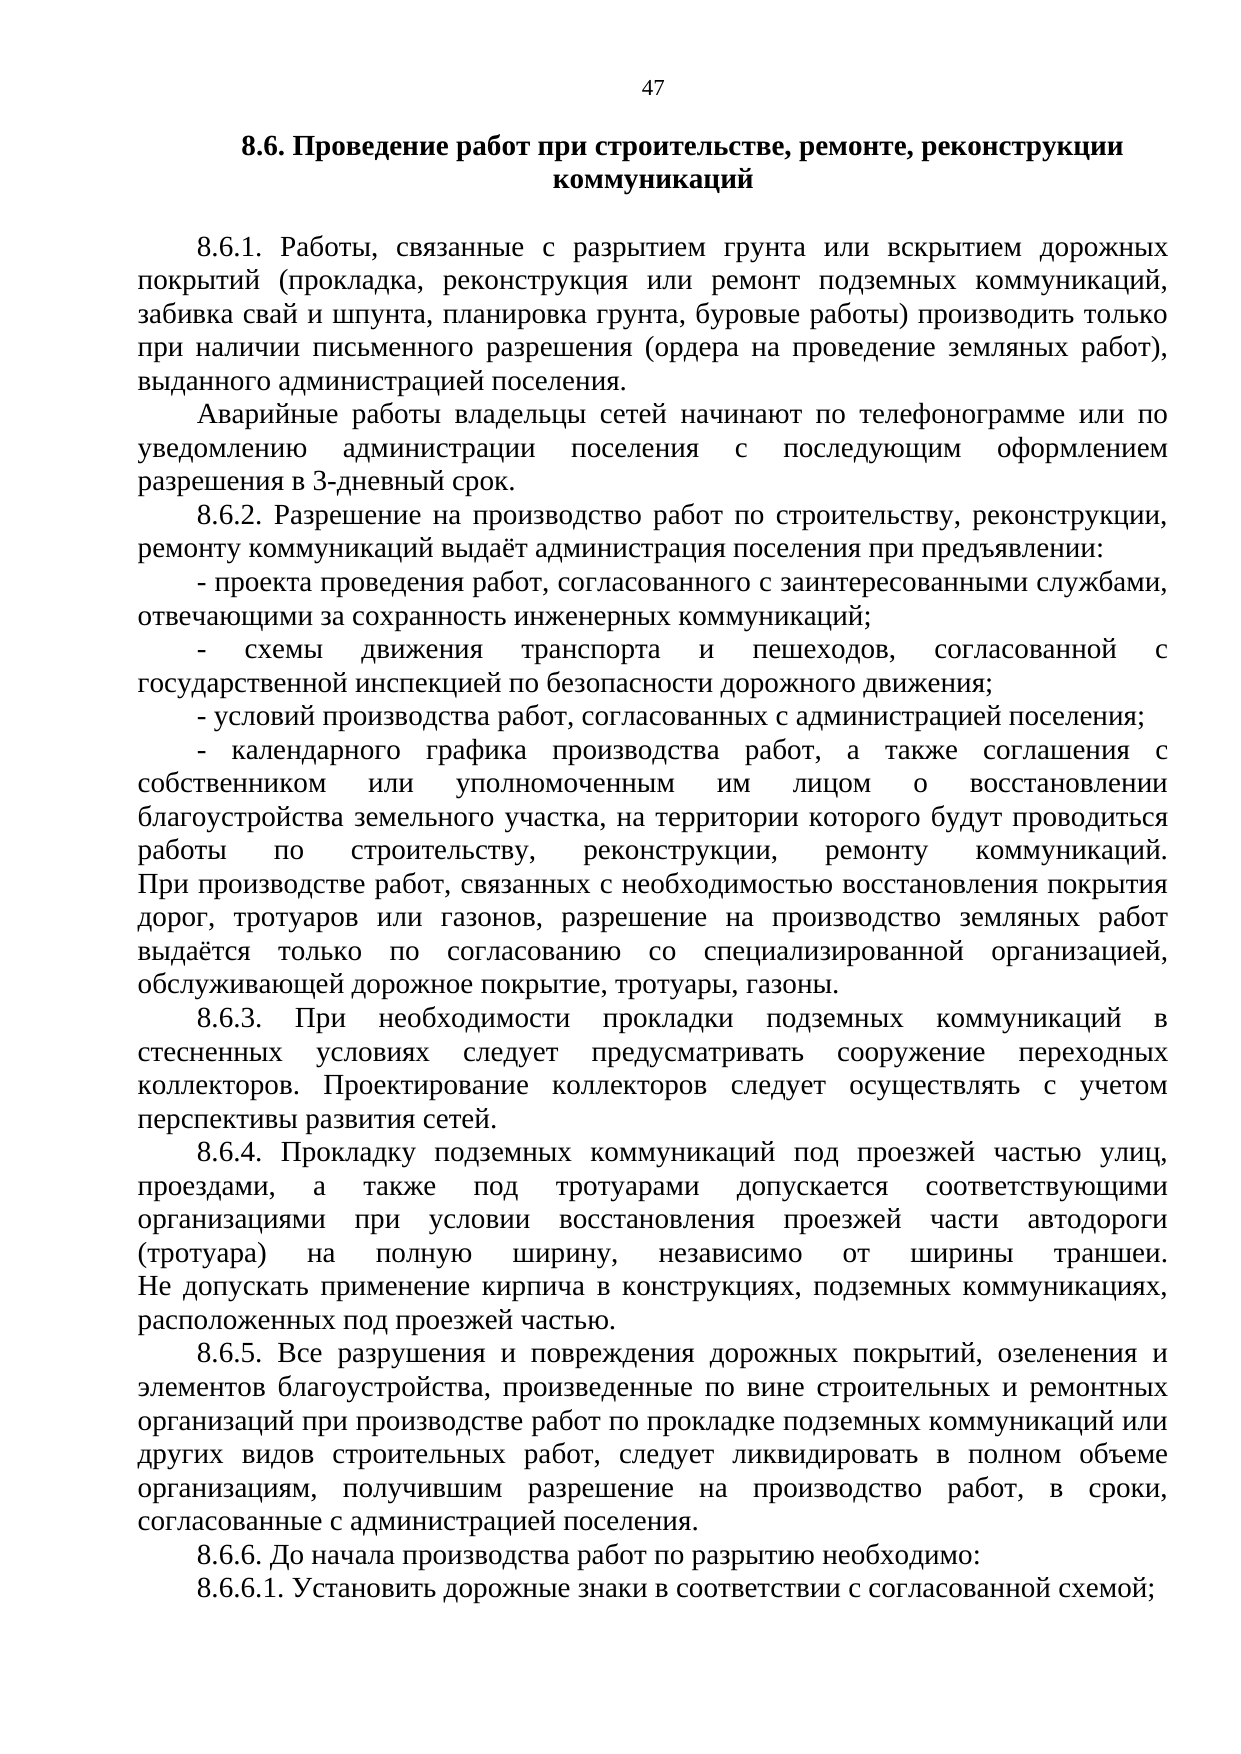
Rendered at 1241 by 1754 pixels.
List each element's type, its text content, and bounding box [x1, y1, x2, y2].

text Аварийные работы владельцы сетей начинают по телефонограмме или по уведомлению администрации поселения с последующим оформлением разрешения в 3-дневный срок. [137, 396, 1169, 497]
text 8.6.5. Все разрушения и повреждения дорожных покрытий, озеленения и элементов благоустройства, произведенные по вине строительных и ремонтных организаций при производстве работ по прокладке подземных коммуникаций или других видов строительных работ, следует ликвидировать в полном объеме организациям, получившим разрешение на производство работ, в сроки, согласованные с администрацией поселения. [137, 1336, 1169, 1537]
text 8.6.4. Прокладку подземных коммуникаций под проезжей частью улиц, проездами, а также под тротуарами допускается соответствующими организациями при условии восстановления проезжей части автодороги (тротуара) на полную ширину, независимо от ширины траншеи. Не допускать применение кирпича в конструкциях, подземных коммуникациях, расположенных под проезжей частью. [137, 1134, 1169, 1336]
text 8.6.3. При необходимости прокладки подземных коммуникаций в стесненных условиях следует предусматривать сооружение переходных коллекторов. Проектирование коллекторов следует осуществлять с учетом перспективы развития сетей. [137, 1000, 1169, 1134]
text 8.6.6. До начала производства работ по разрытию необходимо: [137, 1537, 1169, 1570]
text - условий производства работ, согласованных с администрацией поселения; [137, 698, 1169, 732]
text 8.6.1. Работы, связанные с разрытием грунта или вскрытием дорожных покрытий (прокладка, реконструкция или ремонт подземных коммуникаций, забивка свай и шпунта, планировка грунта, буровые работы) производить только при наличии письменного разрешения (ордера на проведение земляных работ), выданного администрацией поселения. [137, 229, 1169, 396]
text 8.6. Проведение работ при строительстве, ремонте, реконструкции коммуникаций [137, 128, 1169, 195]
text - схемы движения транспорта и пешеходов, согласованной с государственной инспекцией по безопасности дорожного движения; [137, 631, 1169, 698]
text - проекта проведения работ, согласованного с заинтересованными службами, отвечающими за сохранность инженерных коммуникаций; [137, 564, 1169, 631]
text - календарного графика производства работ, а также соглашения с собственником или уполномоченным им лицом о восстановлении благоустройства земельного участка, на территории которого будут проводиться работы по строительству, реконструкции, ремонту коммуникаций. При производстве работ, связанных с необходимостью восстановления покрытия дорог, тротуаров или газонов, разрешение на производство земляных работ выдаётся только по согласованию со специализированной организацией, обслуживающей дорожное покрытие, тротуары, газоны. [137, 732, 1169, 1000]
text 8.6.6.1. Установить дорожные знаки в соответствии с согласованной схемой; [137, 1570, 1169, 1604]
text 8.6.2. Разрешение на производство работ по строительству, реконструкции, ремонту коммуникаций выдаёт администрация поселения при предъявлении: [137, 497, 1169, 564]
